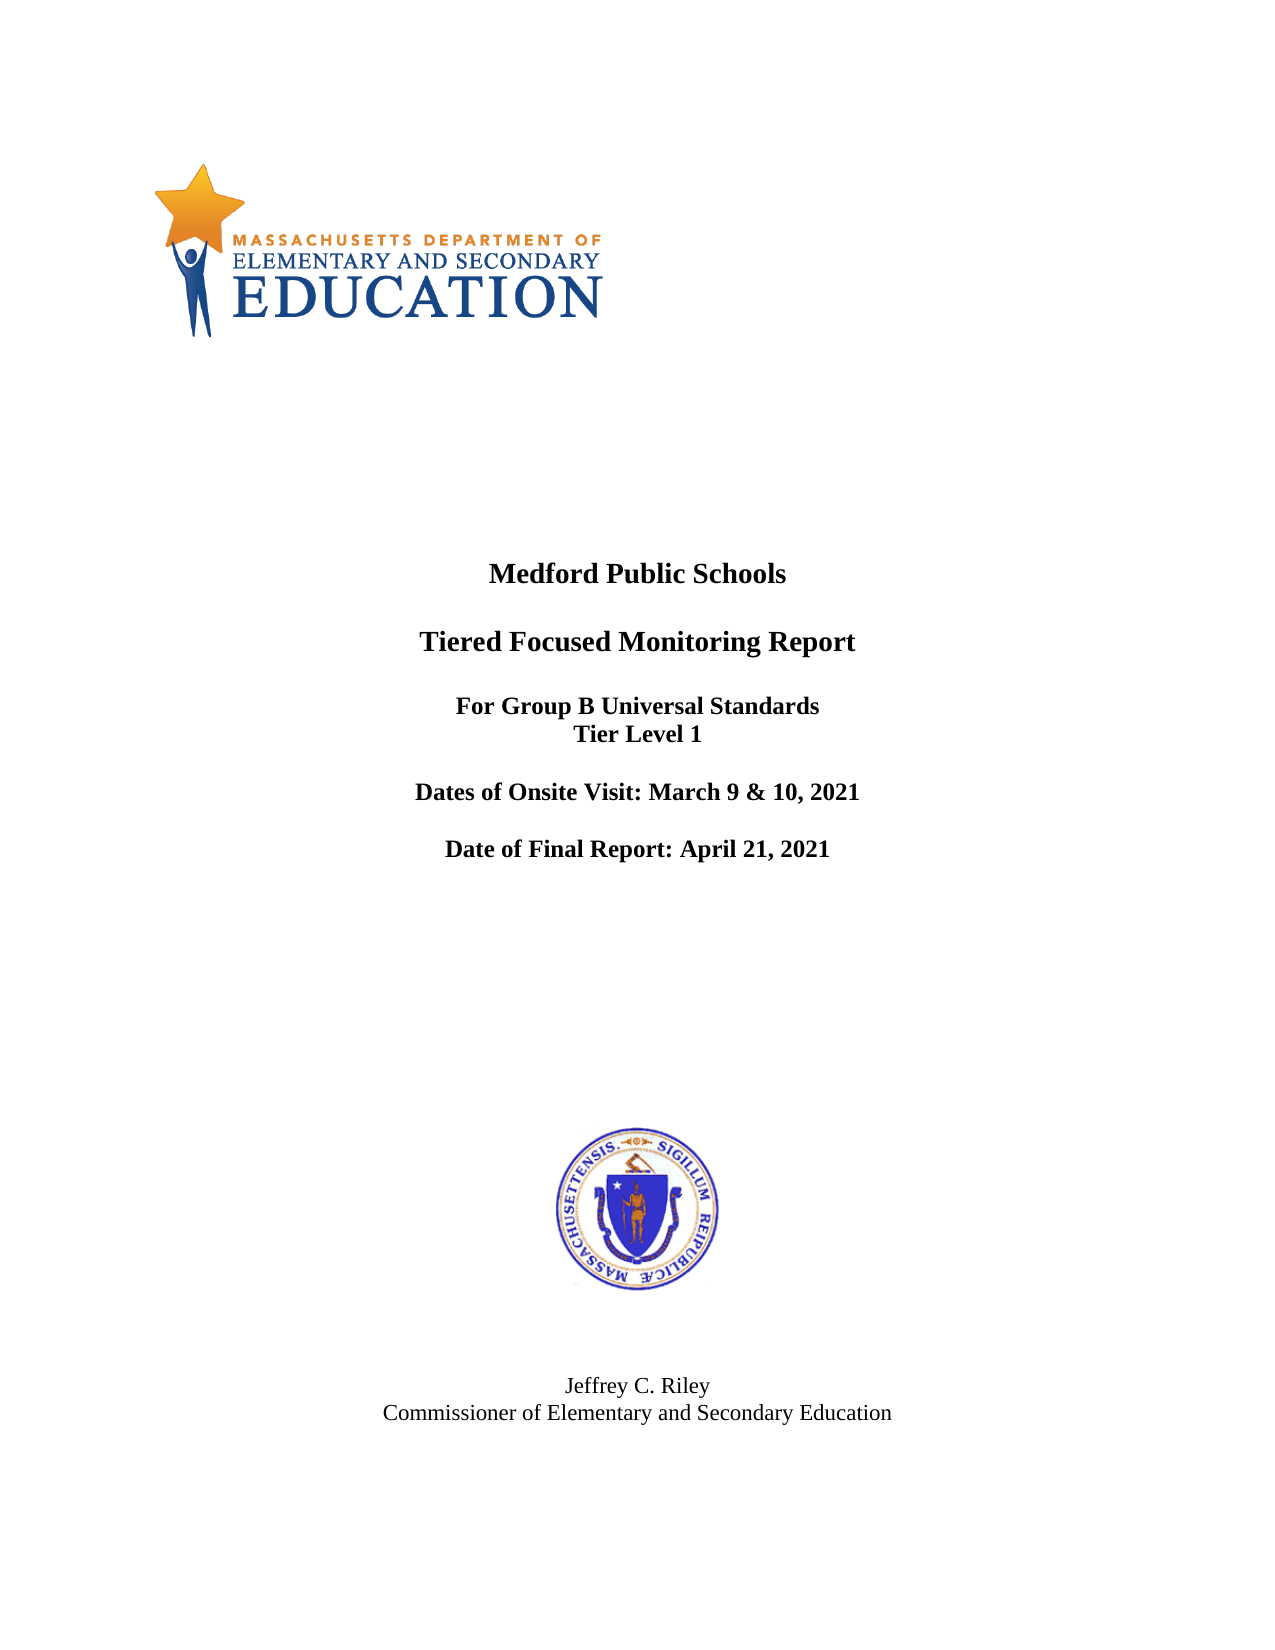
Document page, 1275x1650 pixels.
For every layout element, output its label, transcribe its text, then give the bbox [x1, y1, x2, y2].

text Jeffrey C. Riley [150, 1372, 1125, 1399]
text Medford Public Schools [150, 557, 1125, 590]
text Tiered Focused Monitoring Report [150, 624, 1125, 657]
text Tier Level 1 [150, 719, 1125, 748]
picture [553, 1126, 722, 1294]
text Date of Final Report: April 21, 2021 [150, 834, 1125, 863]
text For Group B Universal Standards [150, 691, 1125, 719]
text Dates of Onsite Visit: March 9 & 10, 2021 [150, 777, 1125, 806]
picture [150, 150, 608, 372]
text Commissioner of Elementary and Secondary Education [150, 1399, 1125, 1425]
